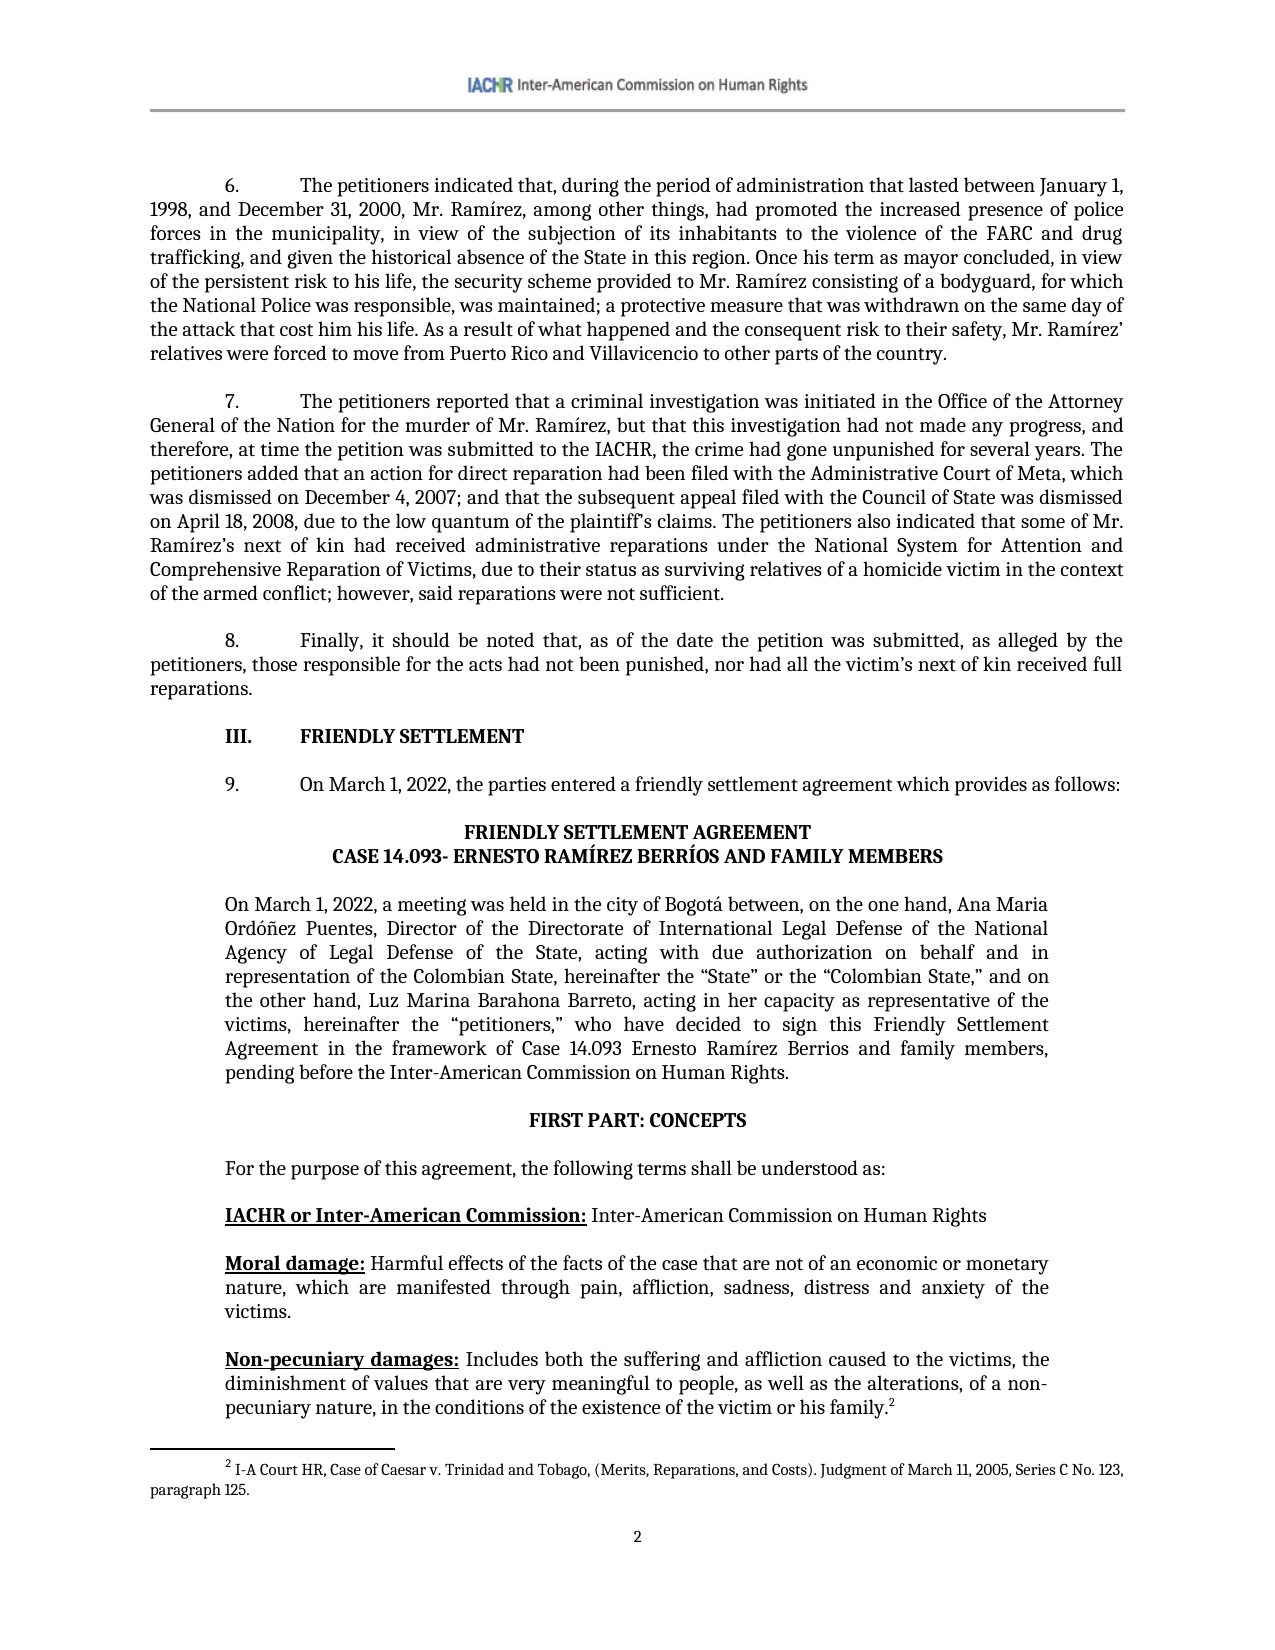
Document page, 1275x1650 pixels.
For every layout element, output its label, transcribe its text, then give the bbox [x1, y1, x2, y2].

text Non-pecuniary damages: Includes both the suffering and affliction caused to the victims, the diminishment of values that are very meaningful to people, as well as the alterations, of a non-pecuniary nature, in the conditions of the existence of the victim or his family. [225, 1348, 1050, 1420]
text Moral damage: Harmful effects of the facts of the case that are not of an economic or monetary nature, which are manifested through pain, affliction, sadness, distress and anxiety of the victims. [225, 1252, 1050, 1324]
text 9. On March 1, 2022, the parties entered a friendly settlement agreement which provides as follows: [150, 773, 407, 797]
picture [456, 75, 819, 95]
text 6. The petitioners indicated that, during the period of administration that lasted between January 1, 1998, and December 31, 2000, Mr. Ramírez, among other things, had promoted the increased presence of police forces in the municipality, in view of the subjection of its inhabitants to the violence of the FARC and drug trafficking, and given the historical absence of the State in this region. Once his term as mayor concluded, in view of the persistent risk to his life, the security scheme provided to Mr. Ramírez consisting of a bodyguard, for which the National Police was responsible, was maintained; a protective measure that was withdrawn on the same day of the attack that cost him his life. As a result of what happened and the consequent risk to their safety, Mr. Ramírez’ relatives were forced to move from Puerto Rico and Villavicencio to other parts of the country. [150, 174, 1125, 366]
text 7. The petitioners reported that a criminal investigation was initiated in the Office of the Attorney General of the Nation for the murder of Mr. Ramírez, but that this investigation had not made any progress, and therefore, at time the petition was submitted to the IACHR, the crime had gone unpunished for several years. The petitioners added that an action for direct reparation had been filed with the Administrative Court of Meta, which was dismissed on December 4, 2007; and that the subsequent appeal filed with the Council of State was dismissed on April 18, 2008, due to the low quantum of the plaintiff’s claims. The petitioners also indicated that some of Mr. Ramírez’s next of kin had received administrative reparations under the National System for Attention and Comprehensive Reparation of Victims, due to their status as surviving relatives of a homicide victim in the context of the armed conflict; however, said reparations were not sufficient. [150, 389, 1125, 605]
text On March 1, 2022, a meeting was held in the city of Bogotá between, on the one hand, Ana Maria Ordóñez Puentes, Director of the Directorate of International Legal Defense of the National Agency of Legal Defense of the State, acting with due authorization on behalf and in representation of the Colombian State, hereinafter the “State” or the “Colombian State,” and on the other hand, Luz Marina Barahona Barreto, acting in her capacity as representative of the victims, hereinafter the “petitioners,” who have decided to sign this Friendly Settlement Agreement in the framework of Case 14.093 Ernesto Ramírez Berrios and family members, pending before the Inter-American Commission on Human Rights. [225, 893, 1050, 1084]
text For the purpose of this agreement, the following terms shall be understood as: [225, 1156, 1050, 1180]
text CASE 14.093- ERNESTO RAMÍREZ BERRÍOS AND FAMILY MEMBERS [225, 845, 1050, 869]
text 8. Finally, it should be noted that, as of the date the petition was submitted, as alleged by the petitioners, those responsible for the acts had not been punished, nor had all the victim’s next of kin received full reparations. [150, 629, 1125, 701]
text 9. On March 1, 2022, the parties entered a friendly settlement agreement which provides as follows: [447, 773, 1125, 797]
text FRIENDLY SETTLEMENT AGREEMENT [225, 821, 1050, 845]
text FIRST PART: CONCEPTS [225, 1108, 1050, 1132]
text IACHR or Inter-American Commission: Inter-American Commission on Human Rights [225, 1204, 1050, 1228]
list FRIENDLY SETTLEMENT [150, 725, 1125, 749]
